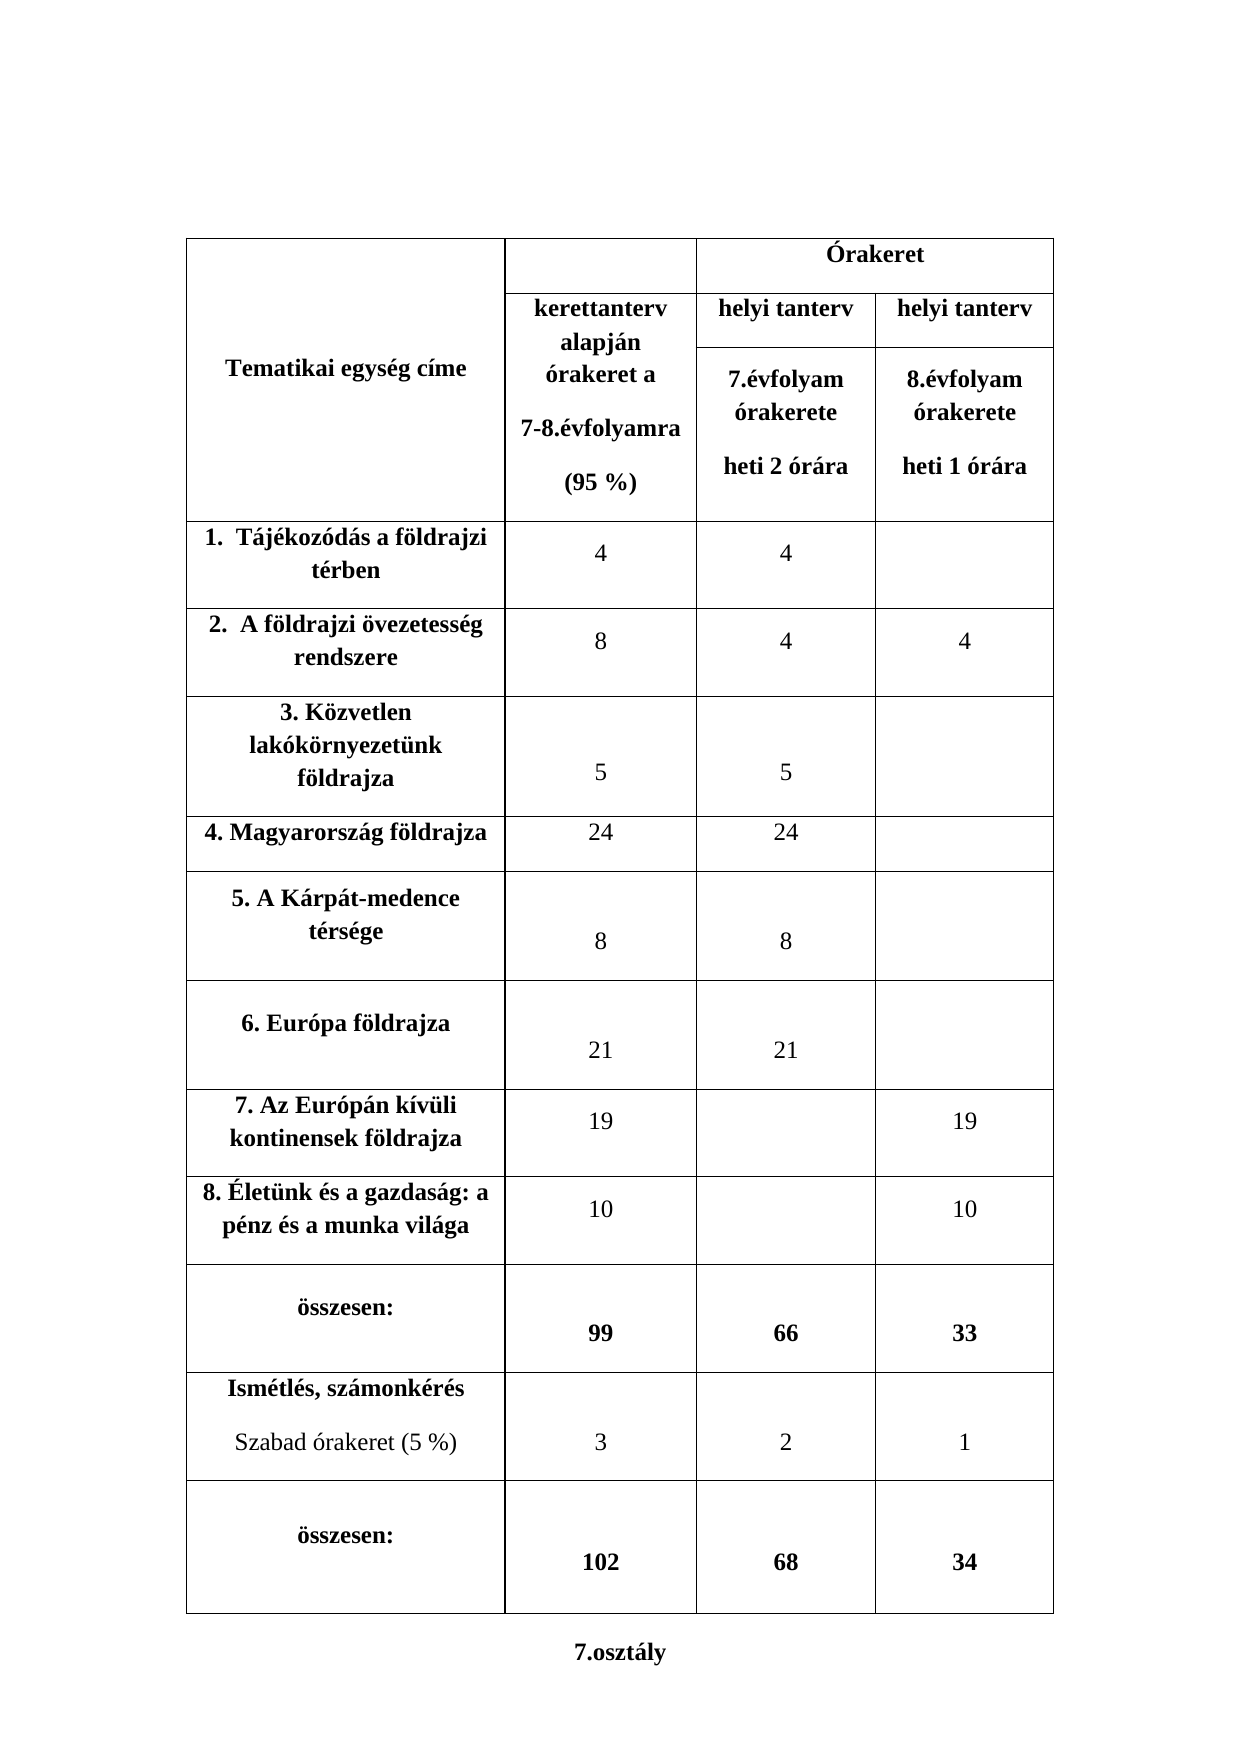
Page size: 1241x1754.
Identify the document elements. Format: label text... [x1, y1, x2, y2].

table_cell 10 [506, 1177, 696, 1264]
table_cell 1. Tájékozódás a földrajzi térben [187, 522, 504, 608]
table_cell 5 [697, 697, 875, 816]
table_cell 99 [506, 1265, 696, 1372]
table_cell 4. Magyarország földrajza [187, 817, 504, 871]
table_cell 33 [876, 1265, 1053, 1372]
table_cell 8 [506, 609, 696, 696]
table_cell 24 [697, 817, 875, 871]
table_cell 4 [506, 522, 696, 608]
table_cell 7. Az Európán kívüli kontinensek földrajza [187, 1090, 504, 1176]
table_cell 8 [697, 872, 875, 980]
table_cell 2 [697, 1373, 875, 1480]
table_cell 10 [876, 1177, 1053, 1264]
table_cell 19 [506, 1090, 696, 1176]
table_cell 8. Életünk és a gazdaság: a pénz és a munka világa [187, 1177, 504, 1264]
table_cell 6. Európa földrajza [187, 981, 504, 1089]
table_cell helyi tanterv [697, 294, 875, 347]
table_cell 4 [697, 609, 875, 696]
table_cell összesen: [187, 1481, 504, 1613]
table_cell kerettanterv alapján órakeret a 7-8.évfolyamra (95 %) [506, 294, 696, 521]
table_cell [876, 697, 1053, 816]
table_cell 66 [697, 1265, 875, 1372]
table_cell 5. A Kárpát-medence térsége [187, 872, 504, 980]
table_cell 8 [506, 872, 696, 980]
table_header Tematikai egység címe [187, 239, 504, 521]
table_cell [697, 1177, 875, 1264]
table_cell 21 [506, 981, 696, 1089]
table_header [506, 239, 696, 292]
table_cell 3. Közvetlen lakókörnyezetünk földrajza [187, 697, 504, 816]
table_cell [876, 522, 1053, 608]
table_cell 2. A földrajzi övezetesség rendszere [187, 609, 504, 696]
table_cell Ismétlés, számonkérés Szabad órakeret (5 %) [187, 1373, 504, 1480]
table_cell [697, 1090, 875, 1176]
table_cell 34 [876, 1481, 1053, 1613]
table_cell [876, 817, 1053, 871]
table_cell 24 [506, 817, 696, 871]
table_cell 19 [876, 1090, 1053, 1176]
table_cell 4 [876, 609, 1053, 696]
text 7.osztály [75, 1637, 1165, 1666]
table_cell összesen: [187, 1265, 504, 1372]
table_cell 8.évfolyam órakerete heti 1 órára [876, 348, 1053, 521]
table_cell 68 [697, 1481, 875, 1613]
table_cell 4 [697, 522, 875, 608]
table_cell 7.évfolyam órakerete heti 2 órára [697, 348, 875, 521]
table_cell 1 [876, 1373, 1053, 1480]
table_cell helyi tanterv [876, 294, 1053, 347]
table_cell [876, 872, 1053, 980]
table_cell 102 [506, 1481, 696, 1613]
table_header Órakeret [697, 239, 1053, 292]
table_cell [876, 981, 1053, 1089]
table_cell 21 [697, 981, 875, 1089]
table_cell 3 [506, 1373, 696, 1480]
table_cell 5 [506, 697, 696, 816]
